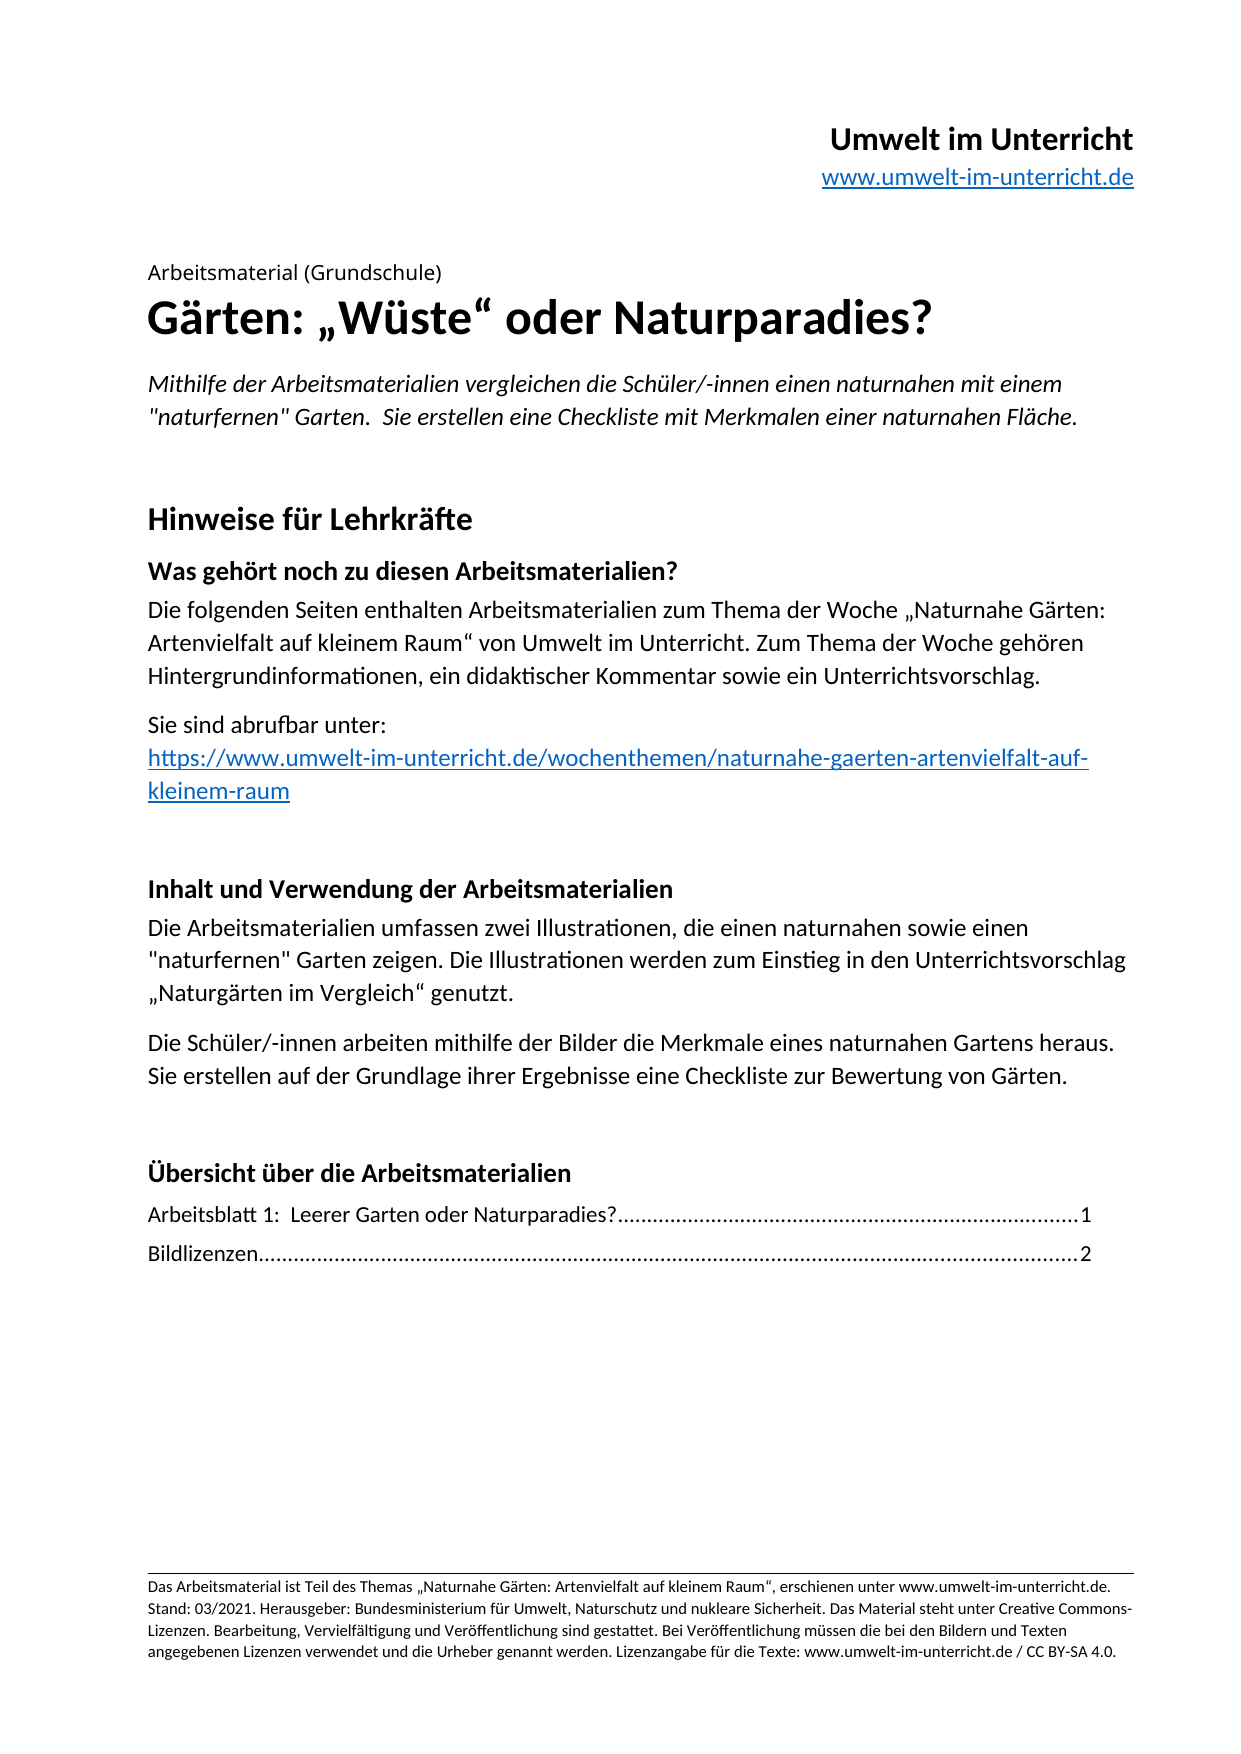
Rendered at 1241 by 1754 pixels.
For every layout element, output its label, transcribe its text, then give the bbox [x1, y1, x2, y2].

text Umwelt im Unterricht www.umwelt-im-unterricht.de [148, 118, 1134, 192]
text Hinweise für Lehrkräfte [148, 498, 1134, 539]
text Gärten: „Wüste“ oder Naturparadies? [148, 286, 1134, 347]
text Sie sind abrufbar unter: https://www.umwelt-im-unterricht.de/wochenthemen/naturnahe-gaerten-artenvielfalt-auf-kleinem-raum [148, 710, 1134, 806]
text Die Schüler/-innen arbeiten mithilfe der Bilder die Merkmale eines naturnahen Gartens heraus. Sie erstellen auf der Grundlage ihrer Ergebnisse eine Checkliste zur Bewertung von Gärten. [148, 1027, 1134, 1091]
text Mithilfe der Arbeitsmaterialien vergleichen die Schüler/-innen einen naturnahen mit einem "naturfernen" Garten. Sie erstellen eine Checkliste mit Merkmalen einer naturnahen Fläche. [148, 369, 1134, 432]
text Inhalt und Verwendung der Arbeitsmaterialien [148, 872, 1134, 905]
text Arbeitsmaterial (Grundschule) [148, 258, 1134, 286]
text Die Arbeitsmaterialien umfassen zwei Illustrationen, die einen naturnahen sowie einen "naturfernen" Garten zeigen. Die Illustrationen werden zum Einstieg in den Unterrichtsvorschlag „Naturgärten im Vergleich“ genutzt. [148, 912, 1134, 1008]
text Die folgenden Seiten enthalten Arbeitsmaterialien zum Thema der Woche „Naturnahe Gärten: Artenvielfalt auf kleinem Raum“ von Umwelt im Unterricht. Zum Thema der Woche gehören Hintergrundinformationen, ein didaktischer Kommentar sowie ein Unterrichtsvorschlag. [148, 594, 1134, 691]
text Was gehört noch zu diesen Arbeitsmaterialien? [148, 554, 1134, 587]
